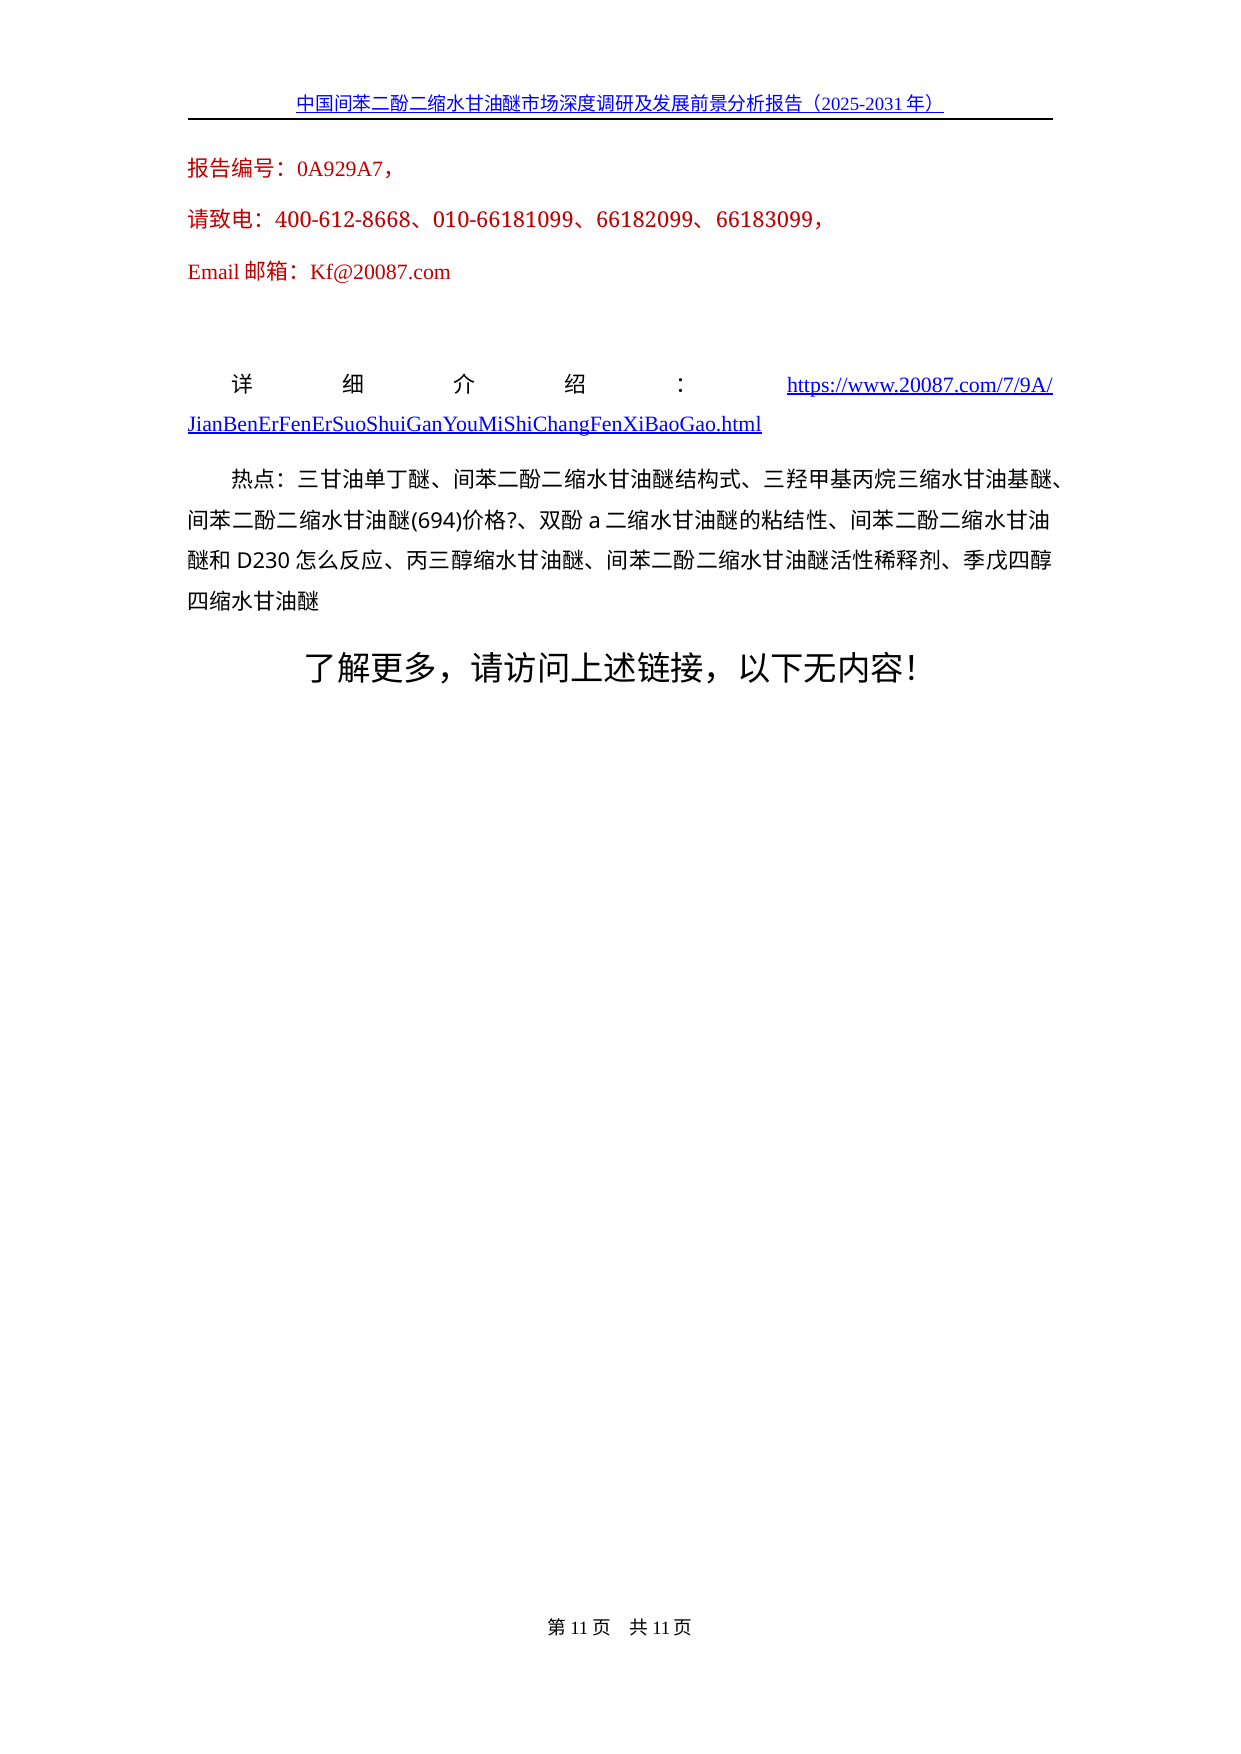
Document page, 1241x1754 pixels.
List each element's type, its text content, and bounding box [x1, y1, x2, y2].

text 请致电：400-612-8668、010-66181099、66182099、66183099， [187, 202, 1053, 234]
text Email邮箱：Kf@20087.com [187, 253, 1053, 286]
text 详细介绍：https://www.20087.com/7/9A/JianBenErFenErSuoShuiGanYouMiShiChangFenXiBaoGao.html [187, 366, 1053, 439]
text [187, 150, 1053, 183]
title 了解更多，请访问上述链接，以下无内容！ [187, 634, 1053, 699]
text 热点：三甘油单丁醚、间苯二酚二缩水甘油醚结构式、三羟甲基丙烷三缩水甘油基醚、间苯二酚二缩水甘油醚(694)价格?、双酚a二缩水甘油醚的粘结性、间苯二酚二缩水甘油醚和D230怎么反应、丙三醇缩水甘油醚、间苯二酚二缩水甘油醚活性稀释剂、季戊四醇四缩水甘油醚 [187, 462, 1053, 616]
